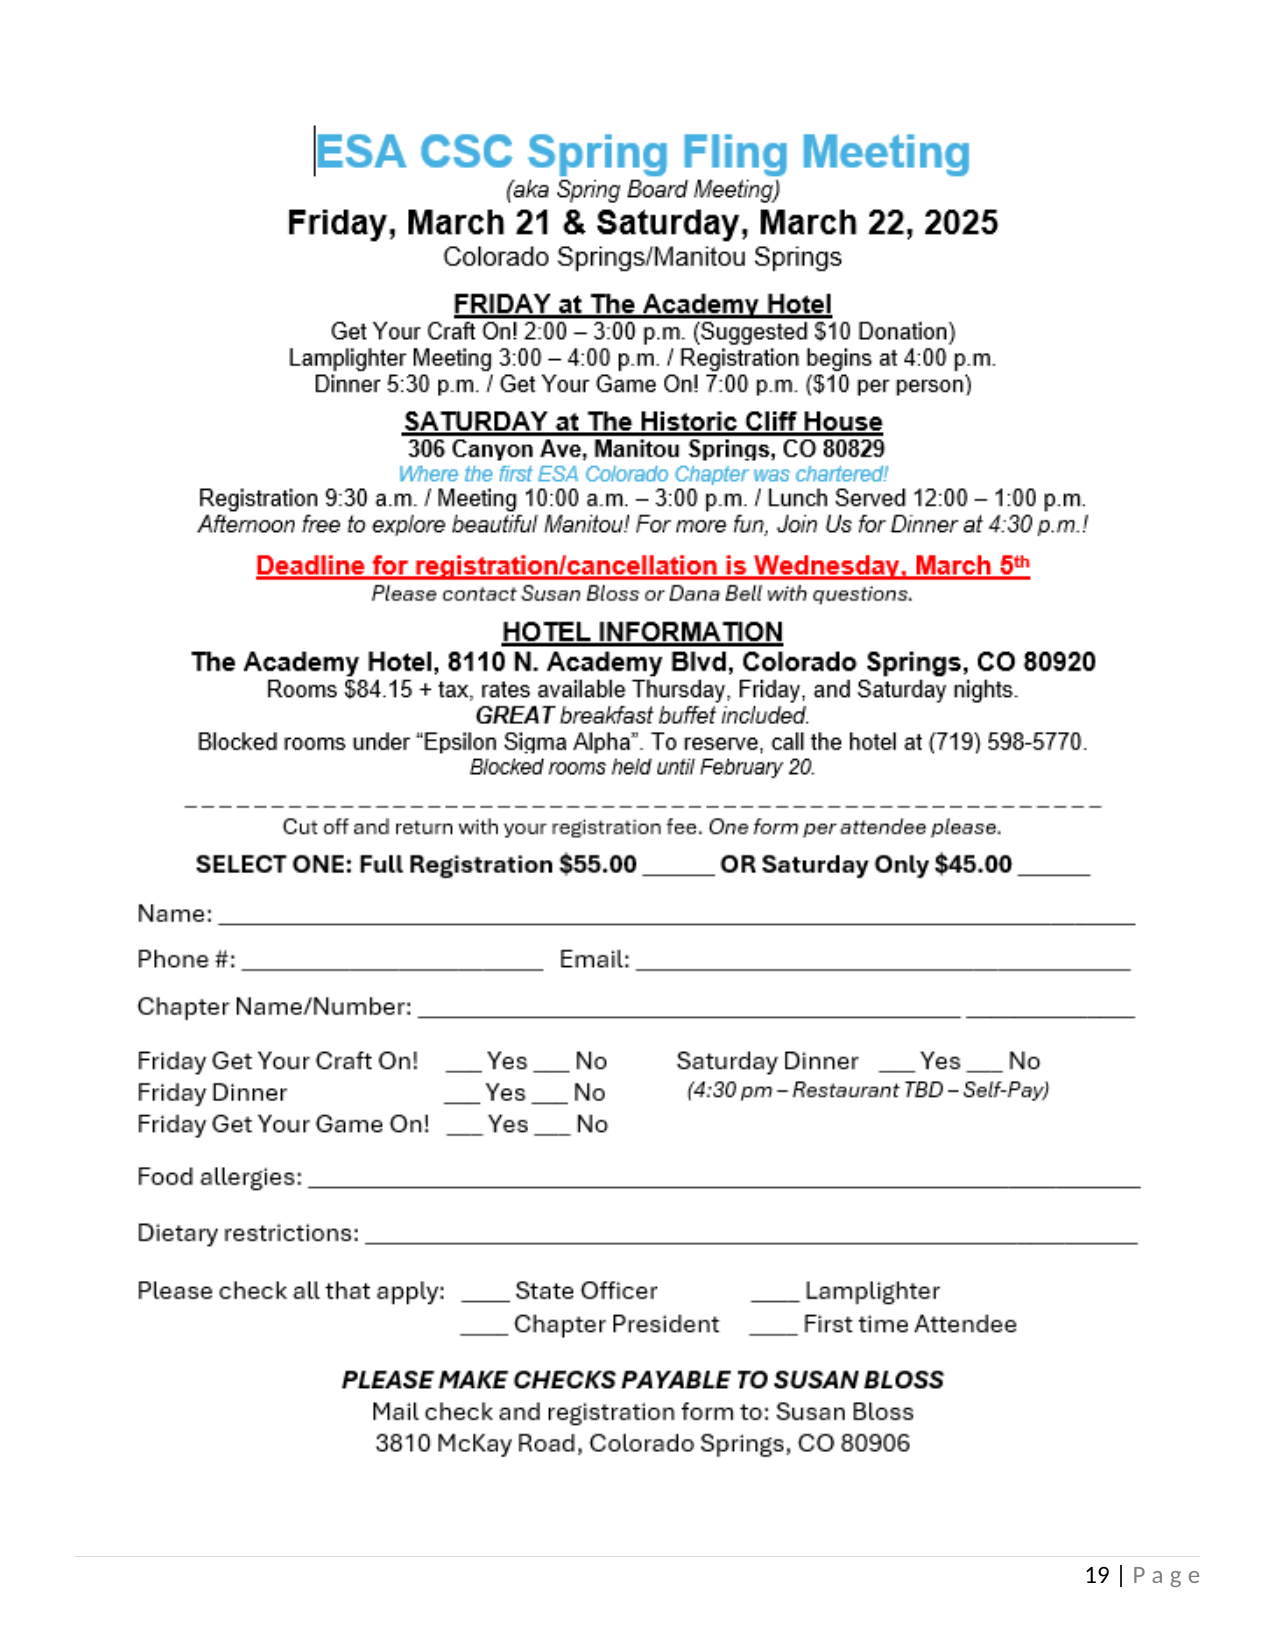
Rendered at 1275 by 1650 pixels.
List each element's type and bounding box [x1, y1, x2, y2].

picture [83, 90, 1192, 1494]
